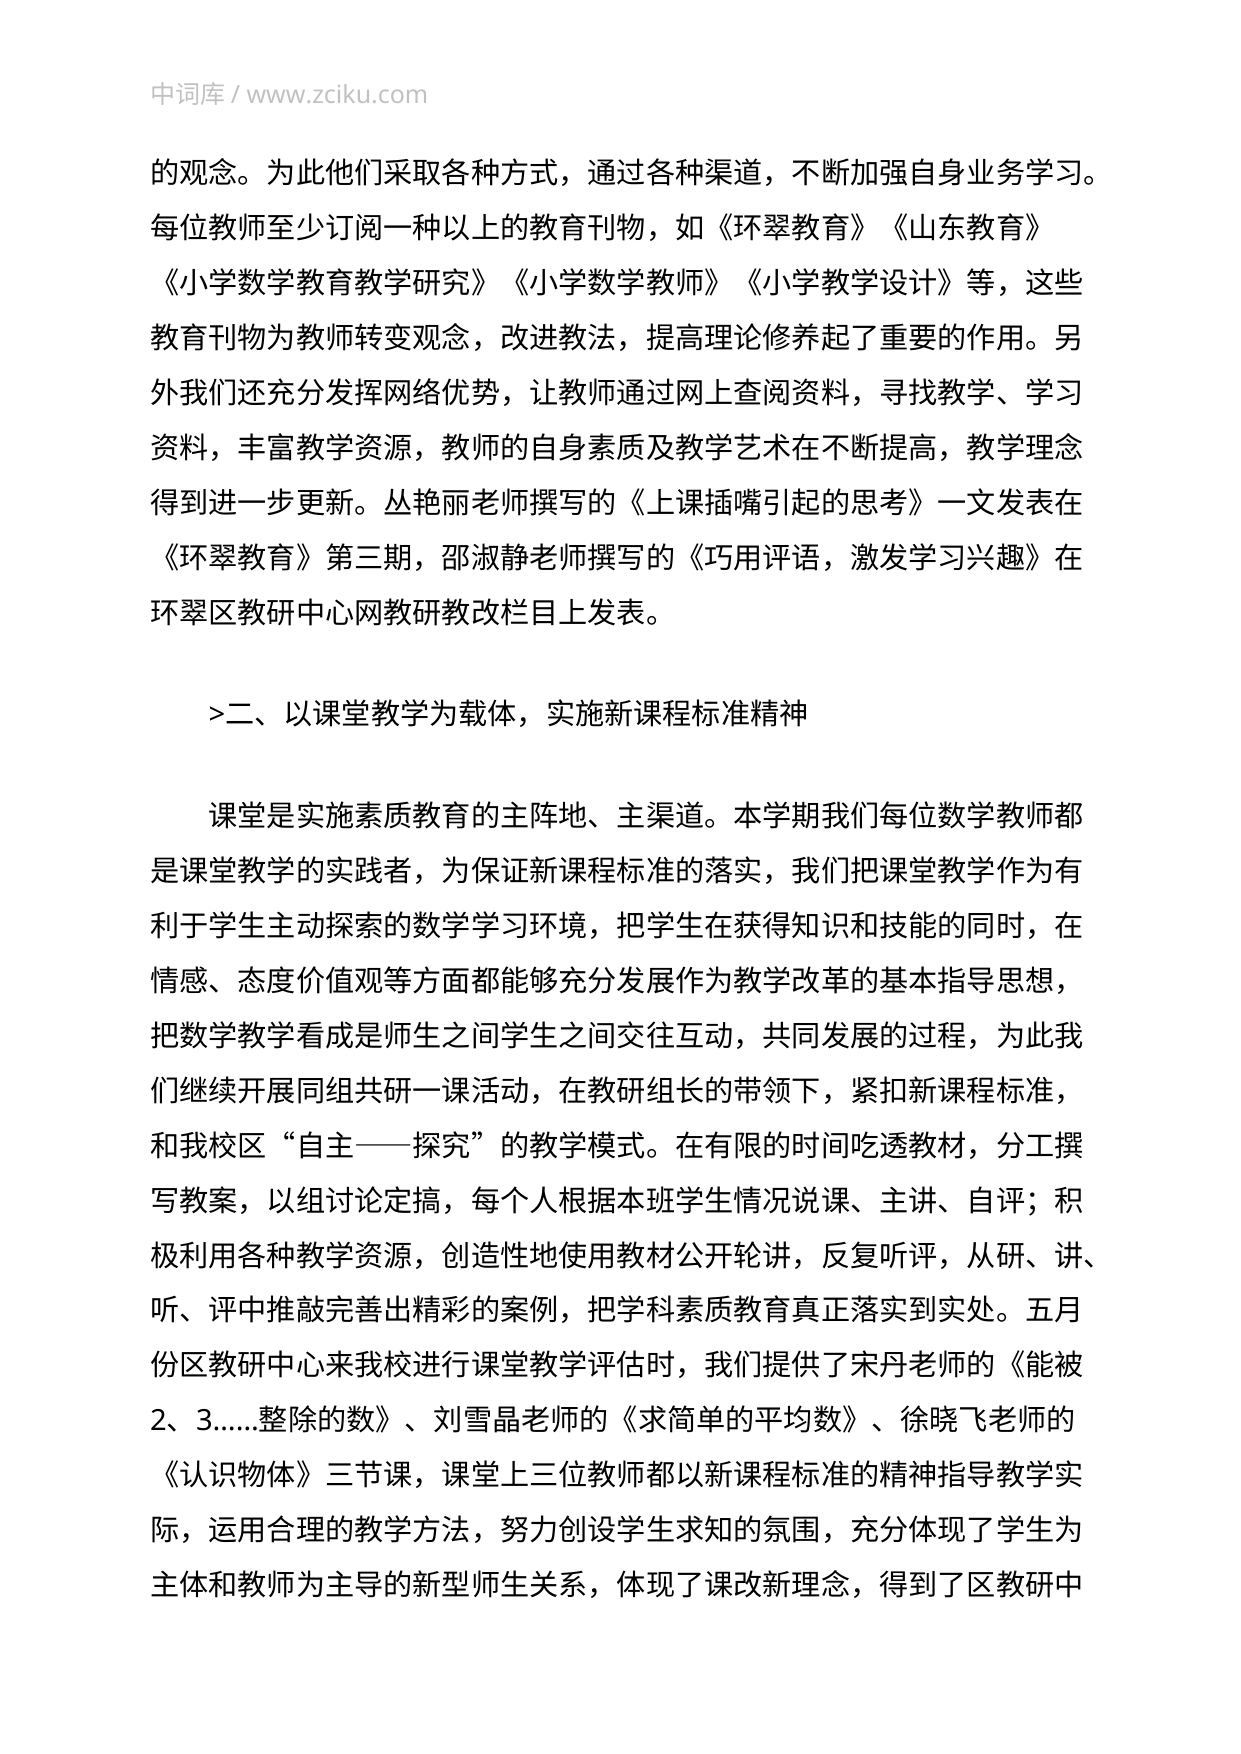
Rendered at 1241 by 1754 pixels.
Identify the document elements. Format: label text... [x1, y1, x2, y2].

text >二、以课堂教学为载体，实施新课程标准精神 [150, 691, 1090, 733]
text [150, 793, 1090, 1604]
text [150, 150, 1090, 631]
